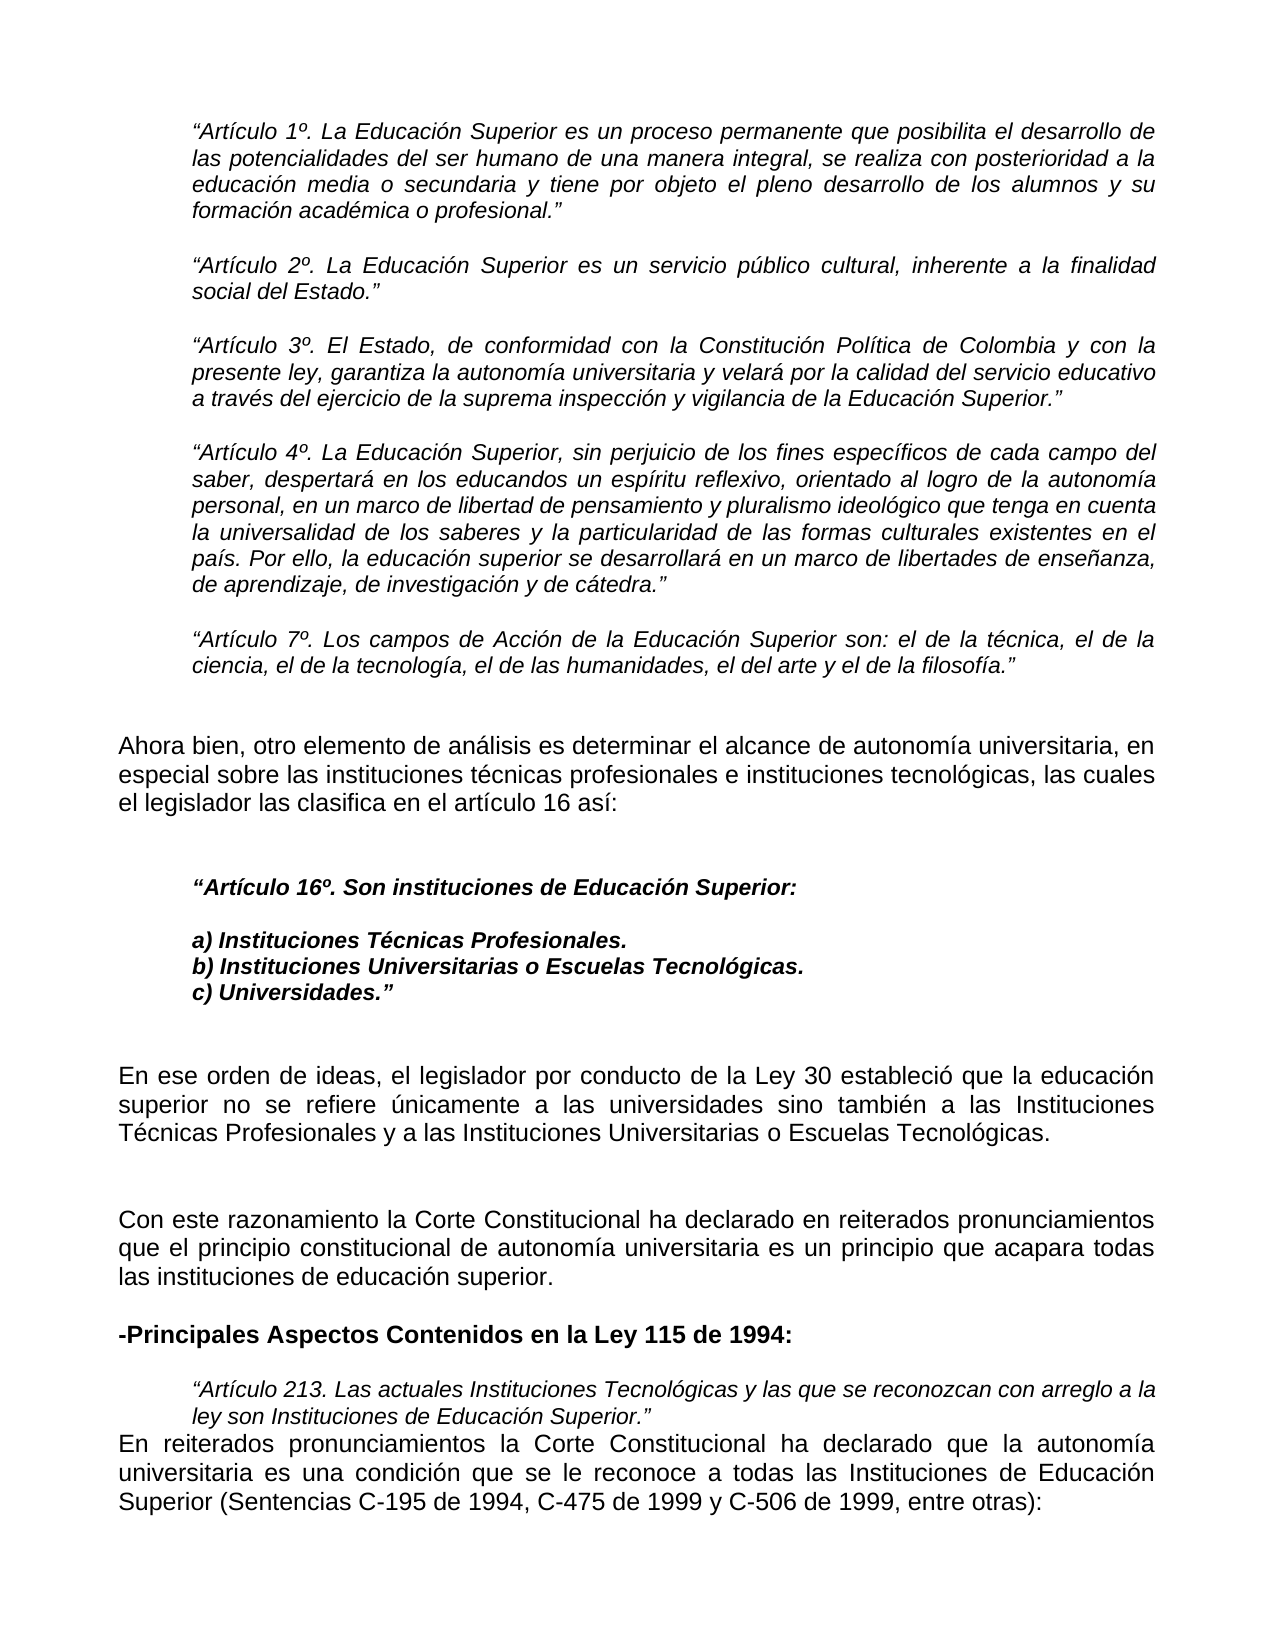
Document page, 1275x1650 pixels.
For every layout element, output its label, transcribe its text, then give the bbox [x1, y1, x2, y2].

text c) Universidades.” [118, 979, 1157, 1006]
text “Artículo 16º. Son instituciones de Educación Superior: [118, 874, 1157, 900]
text En reiterados pronunciamientos la Corte Constitucional ha declarado que la autonomía universitaria es una condición que se le reconoce a todas las Instituciones de Educación Superior (Sentencias C-195 de 1994, C-475 de 1999 y C-506 de 1999, entre otras): [118, 1429, 1157, 1515]
text Con este razonamiento la Corte Constitucional ha declarado en reiterados pronunciamientos que el principio constitucional de autonomía universitaria es un principio que acapara todas las instituciones de educación superior. [118, 1204, 1157, 1291]
text Ahora bien, otro elemento de análisis es determinar el alcance de autonomía universitaria, en especial sobre las instituciones técnicas profesionales e instituciones tecnológicas, las cuales el legislador las clasifica en el artículo 16 así: [118, 731, 1157, 817]
text “Artículo 4º. La Educación Superior, sin perjuicio de los fines específicos de cada campo del saber, despertará en los educandos un espíritu reflexivo, orientado al logro de la autonomía personal, en un marco de libertad de pensamiento y pluralismo ideológico que tenga en cuenta la universalidad de los saberes y la particularidad de las formas culturales existentes en el país. Por ello, la educación superior se desarrollará en un marco de libertades de enseñanza, de aprendizaje, de investigación y de cátedra.” [192, 439, 1157, 597]
text “Artículo 213. Las actuales Instituciones Tecnológicas y las que se reconozcan con arreglo a la ley son Instituciones de Educación Superior.” [192, 1376, 1157, 1429]
text “Artículo 2º. La Educación Superior es un servicio público cultural, inherente a la finalidad social del Estado.” [192, 252, 1157, 304]
text b) Instituciones Universitarias o Escuelas Tecnológicas. [118, 953, 1157, 979]
text “Artículo 7º. Los campos de Acción de la Educación Superior son: el de la técnica, el de la ciencia, el de la tecnología, el de las humanidades, el del arte y el de la filosofía.” [192, 626, 1157, 678]
text “Artículo 1º. La Educación Superior es un proceso permanente que posibilita el desarrollo de las potencialidades del ser humano de una manera integral, se realiza con posterioridad a la educación media o secundaria y tiene por objeto el pleno desarrollo de los alumnos y su formación académica o profesional.” [192, 118, 1157, 223]
text “Artículo 3º. El Estado, de conformidad con la Constitución Política de Colombia y con la presente ley, garantiza la autonomía universitaria y velará por la calidad del servicio educativo a través del ejercicio de la suprema inspección y vigilancia de la Educación Superior.” [192, 332, 1157, 411]
text En ese orden de ideas, el legislador por conducto de la Ley 30 estableció que la educación superior no se refiere únicamente a las universidades sino también a las Instituciones Técnicas Profesionales y a las Instituciones Universitarias o Escuelas Tecnológicas. [118, 1061, 1157, 1147]
text -Principales Aspectos Contenidos en la Ley 115 de 1994: [118, 1319, 1157, 1348]
text a) Instituciones Técnicas Profesionales. [118, 927, 1157, 953]
